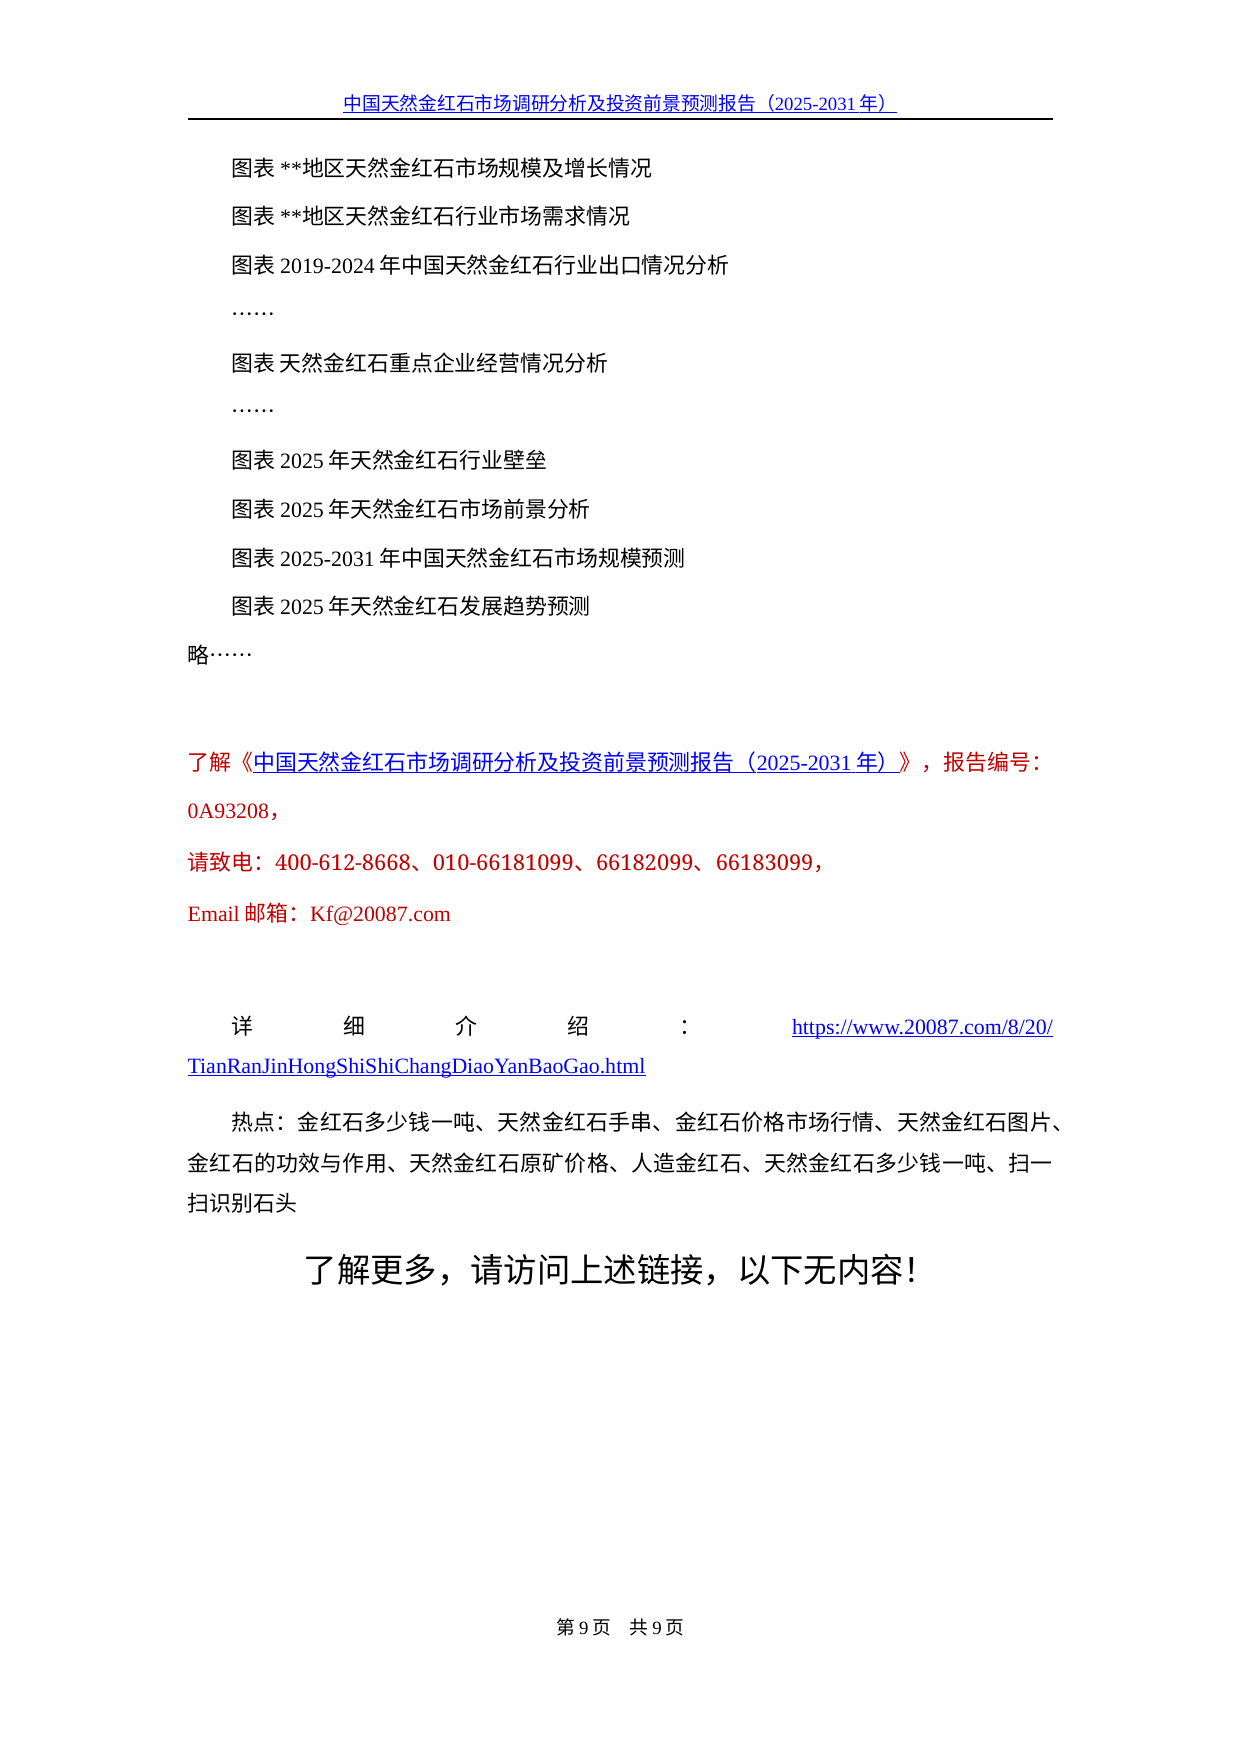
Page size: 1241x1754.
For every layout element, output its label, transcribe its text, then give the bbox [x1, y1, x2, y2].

text Email邮箱：Kf@20087.com [187, 896, 1053, 928]
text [187, 150, 1053, 670]
text 热点：金红石多少钱一吨、天然金红石手串、金红石价格市场行情、天然金红石图片、金红石的功效与作用、天然金红石原矿价格、人造金红石、天然金红石多少钱一吨、扫一扫识别石头 [187, 1104, 1053, 1218]
text 请致电：400-612-8668、010-66181099、66182099、66183099， [187, 844, 1053, 877]
text 详细介绍：https://www.20087.com/8/20/TianRanJinHongShiShiChangDiaoYanBaoGao.html [187, 1009, 1053, 1082]
title 了解更多，请访问上述链接，以下无内容！ [187, 1236, 1053, 1301]
text 了解《中国天然金红石市场调研分析及投资前景预测报告（2025-2031年）》，报告编号：0A93208， [187, 744, 1053, 825]
